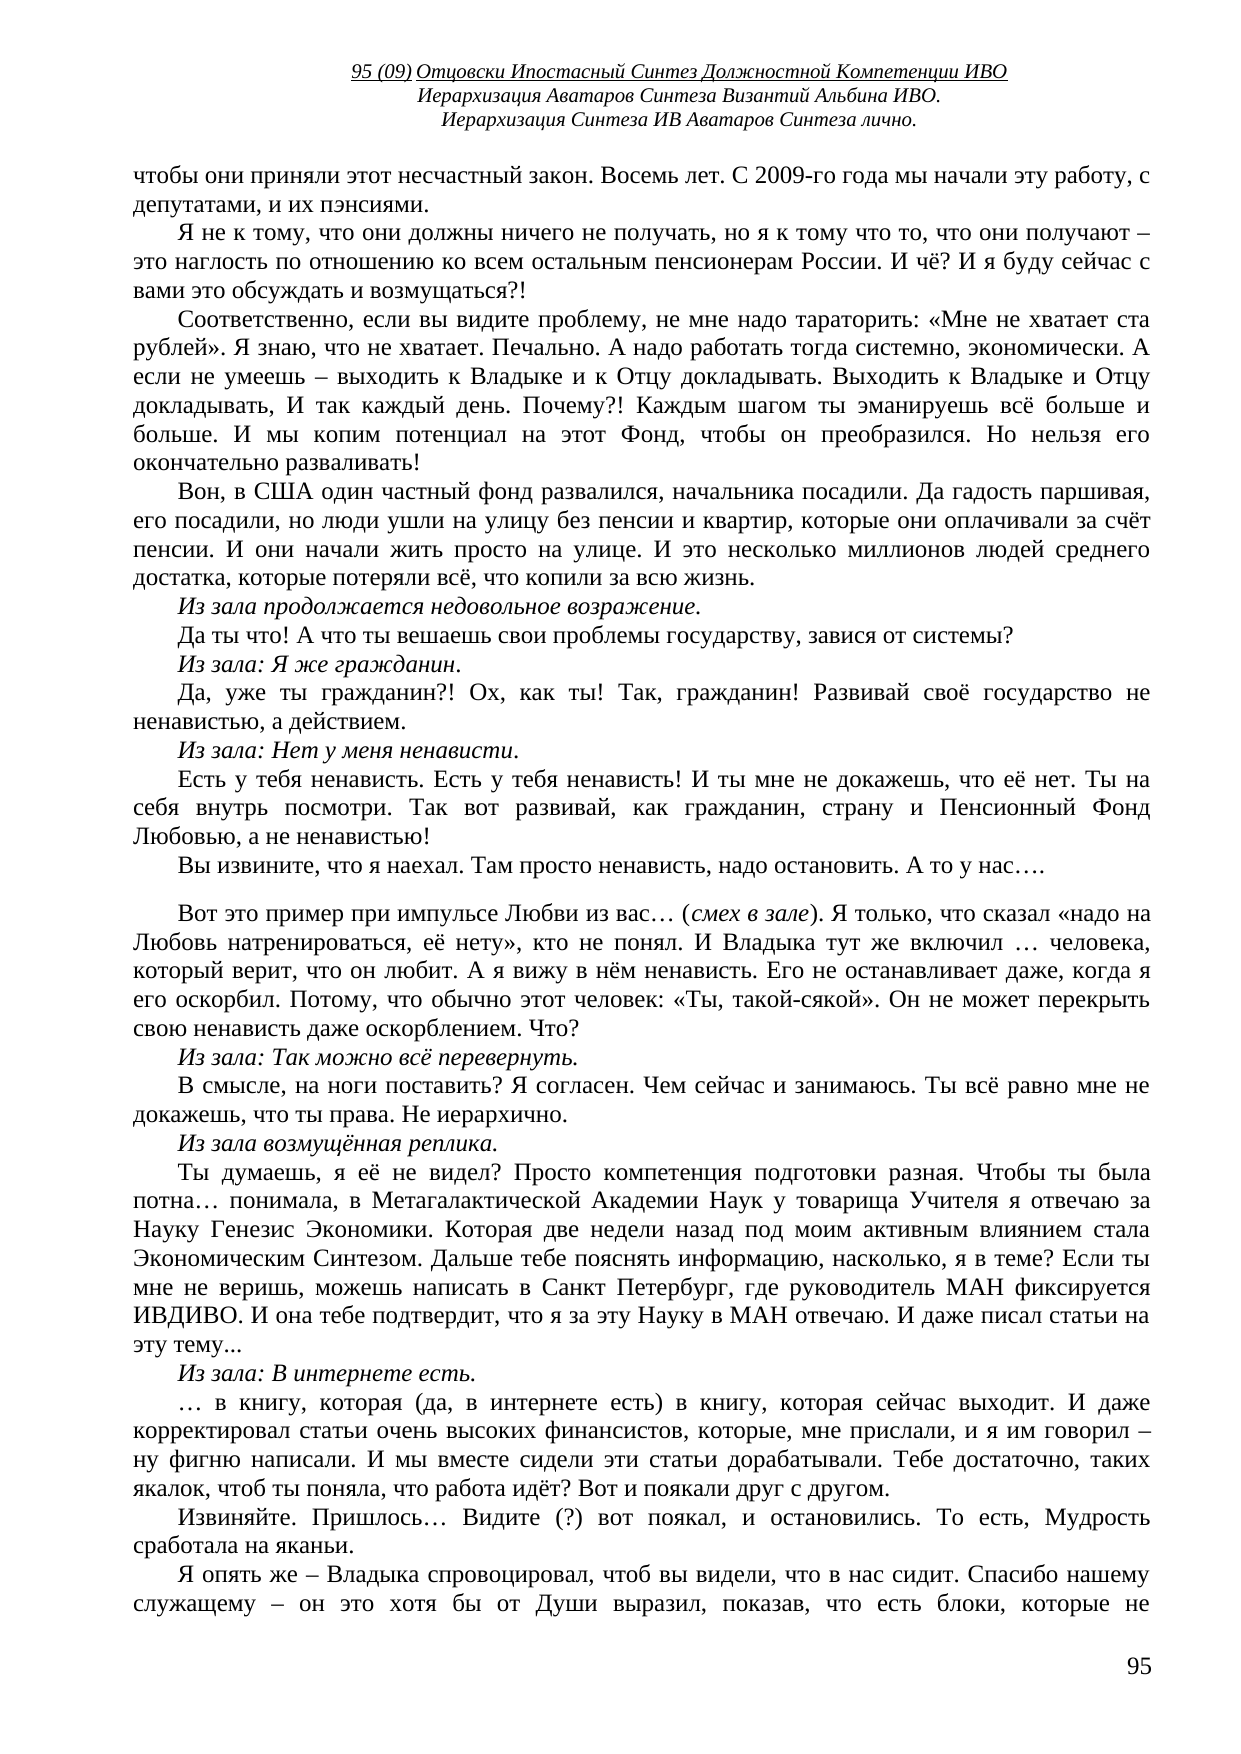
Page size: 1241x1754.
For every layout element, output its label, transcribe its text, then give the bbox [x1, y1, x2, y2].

text Из зала: Так можно всё перевернуть. [133, 1042, 1152, 1070]
text Из зала: Нет у меня ненависти. [133, 735, 1152, 764]
text Да ты что! А что ты вешаешь свои проблемы государству, завися от системы? [133, 620, 1152, 649]
text Есть у тебя ненависть. Есть у тебя ненависть! И ты мне не докажешь, что её нет. Ты на себя внутрь посмотри. Так вот развивай, как гражданин, страну и Пенсионный Фонд Любовью, а не ненавистью! [133, 764, 1152, 850]
text Да, уже ты гражданин?! Ох, как ты! Так, гражданин! Развивай своё государство не ненавистью, а действием. [133, 677, 1152, 735]
text Из зала продолжается недовольное возражение. [133, 591, 1152, 620]
text … в книгу, которая (да, в интернете есть) в книгу, которая сейчас выходит. И даже корректировал статьи очень высоких финансистов, которые, мне прислали, и я им говорил – ну фигню написали. И мы вместе сидели эти статьи дорабатывали. Тебе достаточно, таких якалок, чтоб ты поняла, что работа идёт? Вот и поякали друг с другом. [133, 1387, 1152, 1502]
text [133, 160, 1152, 217]
text Я не к тому, что они должны ничего не получать, но я к тому что то, что они получают – это наглость по отношению ко всем остальным пенсионерам России. И чё? И я буду сейчас с вами это обсуждать и возмущаться?! [133, 217, 1152, 304]
text Вот это пример при импульсе Любви из вас… (смех в зале). Я только, что сказал «надо на Любовь натренироваться, её нету», кто не понял. И Владыка тут же включил … человека, который верит, что он любит. А я вижу в нём ненависть. Его не останавливает даже, когда я его оскорбил. Потому, что обычно этот человек: «Ты, такой-сякой». Он не может перекрыть свою ненависть даже оскорблением. Что? [133, 898, 1152, 1042]
text Соответственно, если вы видите проблему, не мне надо тараторить: «Мне не хватает ста рублей». Я знаю, что не хватает. Печально. А надо работать тогда системно, экономически. А если не умеешь – выходить к Владыке и к Отцу докладывать. Выходить к Владыке и Отцу докладывать, И так каждый день. Почему?! Каждым шагом ты эманируешь всё больше и больше. И мы копим потенциал на этот Фонд, чтобы он преобразился. Но нельзя его окончательно разваливать! [133, 304, 1152, 476]
text Из зала: Я же гражданин. [133, 649, 1152, 677]
text В смысле, на ноги поставить? Я согласен. Чем сейчас и занимаюсь. Ты всё равно мне не докажешь, что ты права. Не иерархично. [133, 1070, 1152, 1128]
text Ты думаешь, я её не видел? Просто компетенция подготовки разная. Чтобы ты была потна… понимала, в Метагалактической Академии Наук у товарища Учителя я отвечаю за Науку Генезис Экономики. Которая две недели назад под моим активным влиянием стала Экономическим Синтезом. Дальше тебе пояснять информацию, насколько, я в теме? Если ты мне не веришь, можешь написать в Санкт Петербург, где руководитель МАН фиксируется ИВДИВО. И она тебе подтвердит, что я за эту Науку в МАН отвечаю. И даже писал статьи на эту тему... [133, 1157, 1152, 1358]
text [133, 1559, 1152, 1617]
text Вы извините, что я наехал. Там просто ненависть, надо остановить. А то у нас…. [133, 850, 1152, 879]
text Из зала возмущённая реплика. [133, 1128, 1152, 1157]
text Вон, в США один частный фонд развалился, начальника посадили. Да гадость паршивая, его посадили, но люди ушли на улицу без пенсии и квартир, которые они оплачивали за счёт пенсии. И они начали жить просто на улице. И это несколько миллионов людей среднего достатка, которые потеряли всё, что копили за всю жизнь. [133, 476, 1152, 591]
text Из зала: В интернете есть. [133, 1358, 1152, 1387]
text Извиняйте. Пришлось… Видите (?) вот поякал, и остановились. То есть, Мудрость сработала на яканьи. [133, 1502, 1152, 1559]
